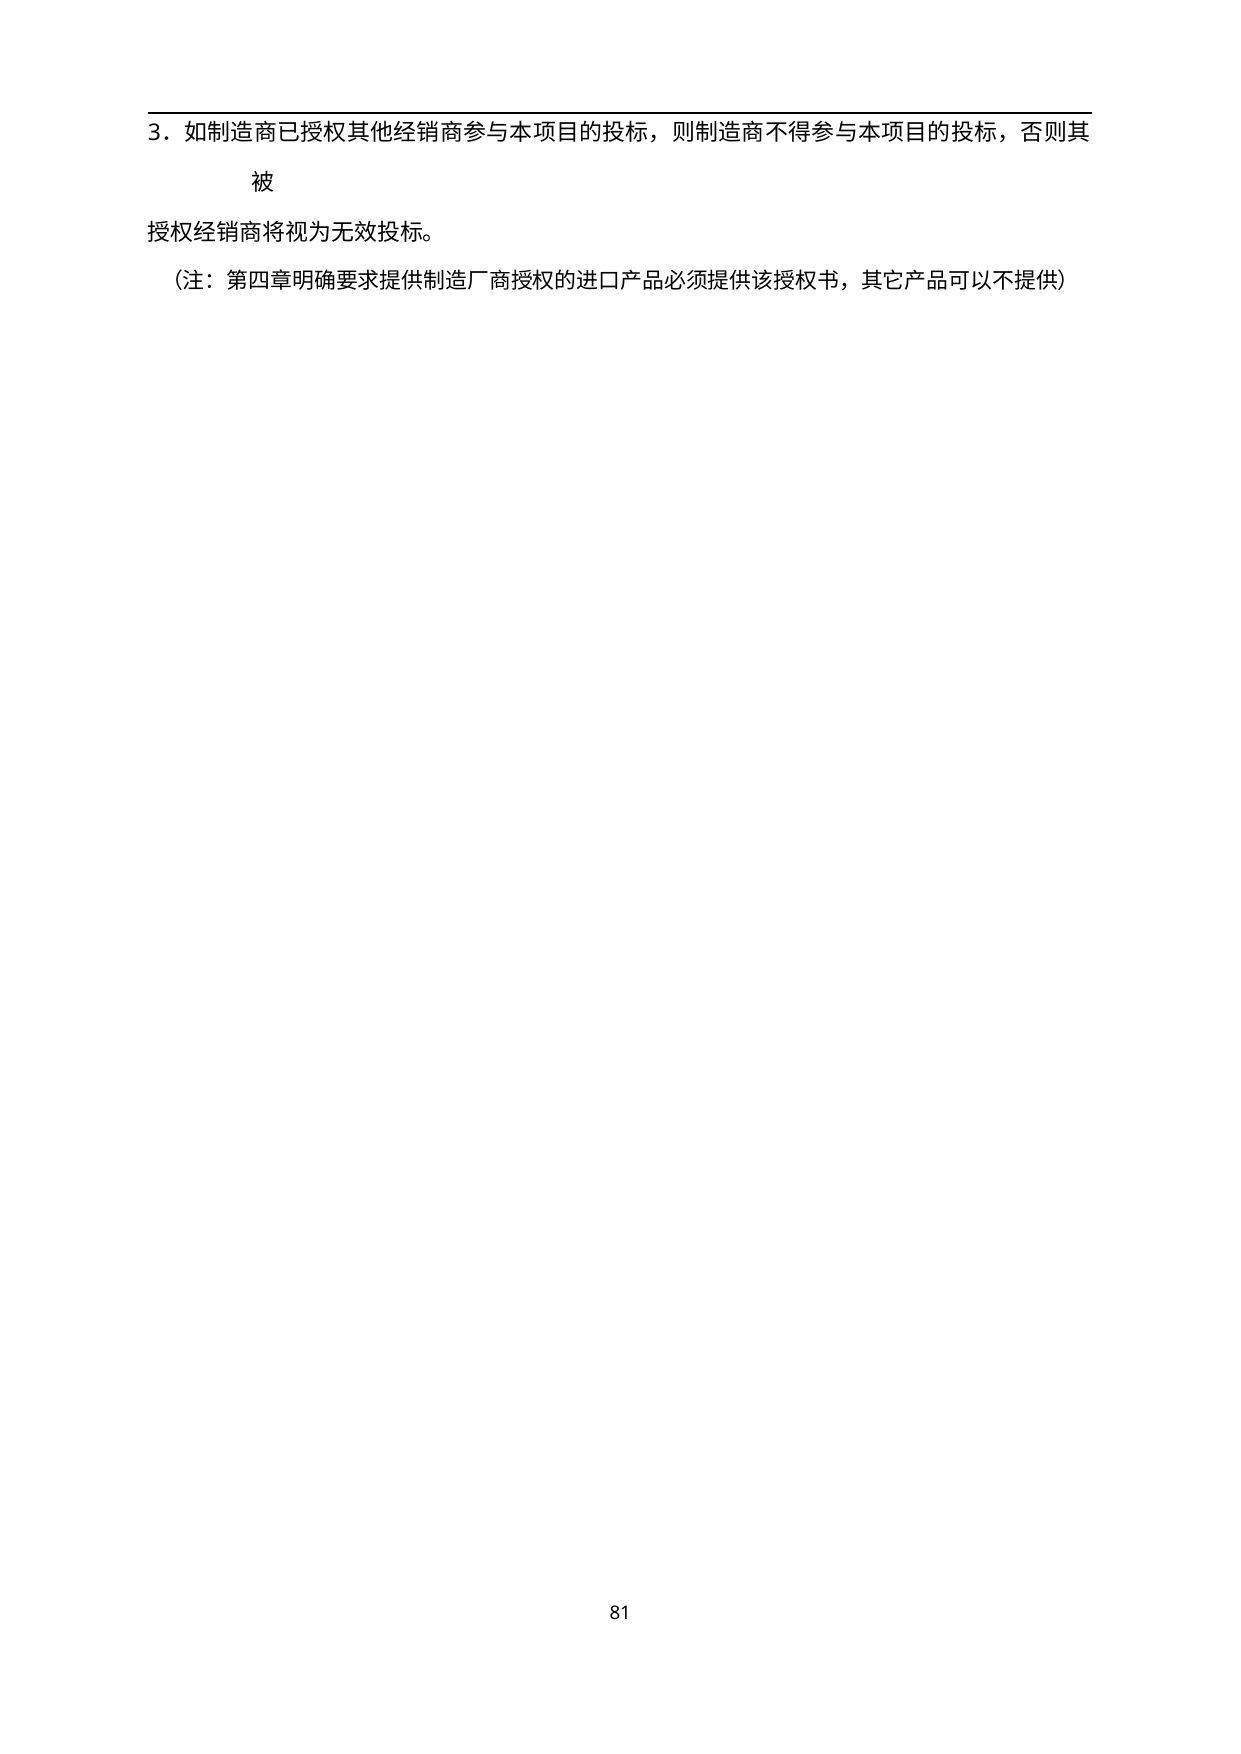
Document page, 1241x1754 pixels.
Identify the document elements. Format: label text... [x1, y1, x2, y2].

text （注：第四章明确要求提供制造厂商授权的进口产品必须提供该授权书，其它产品可以不提供） [148, 263, 1092, 295]
text 授权经销商将视为无效投标。 [148, 213, 1092, 247]
text 3．如制造商已授权其他经销商参与本项目的投标，则制造商不得参与本项目的投标，否则其被 [148, 114, 1092, 197]
